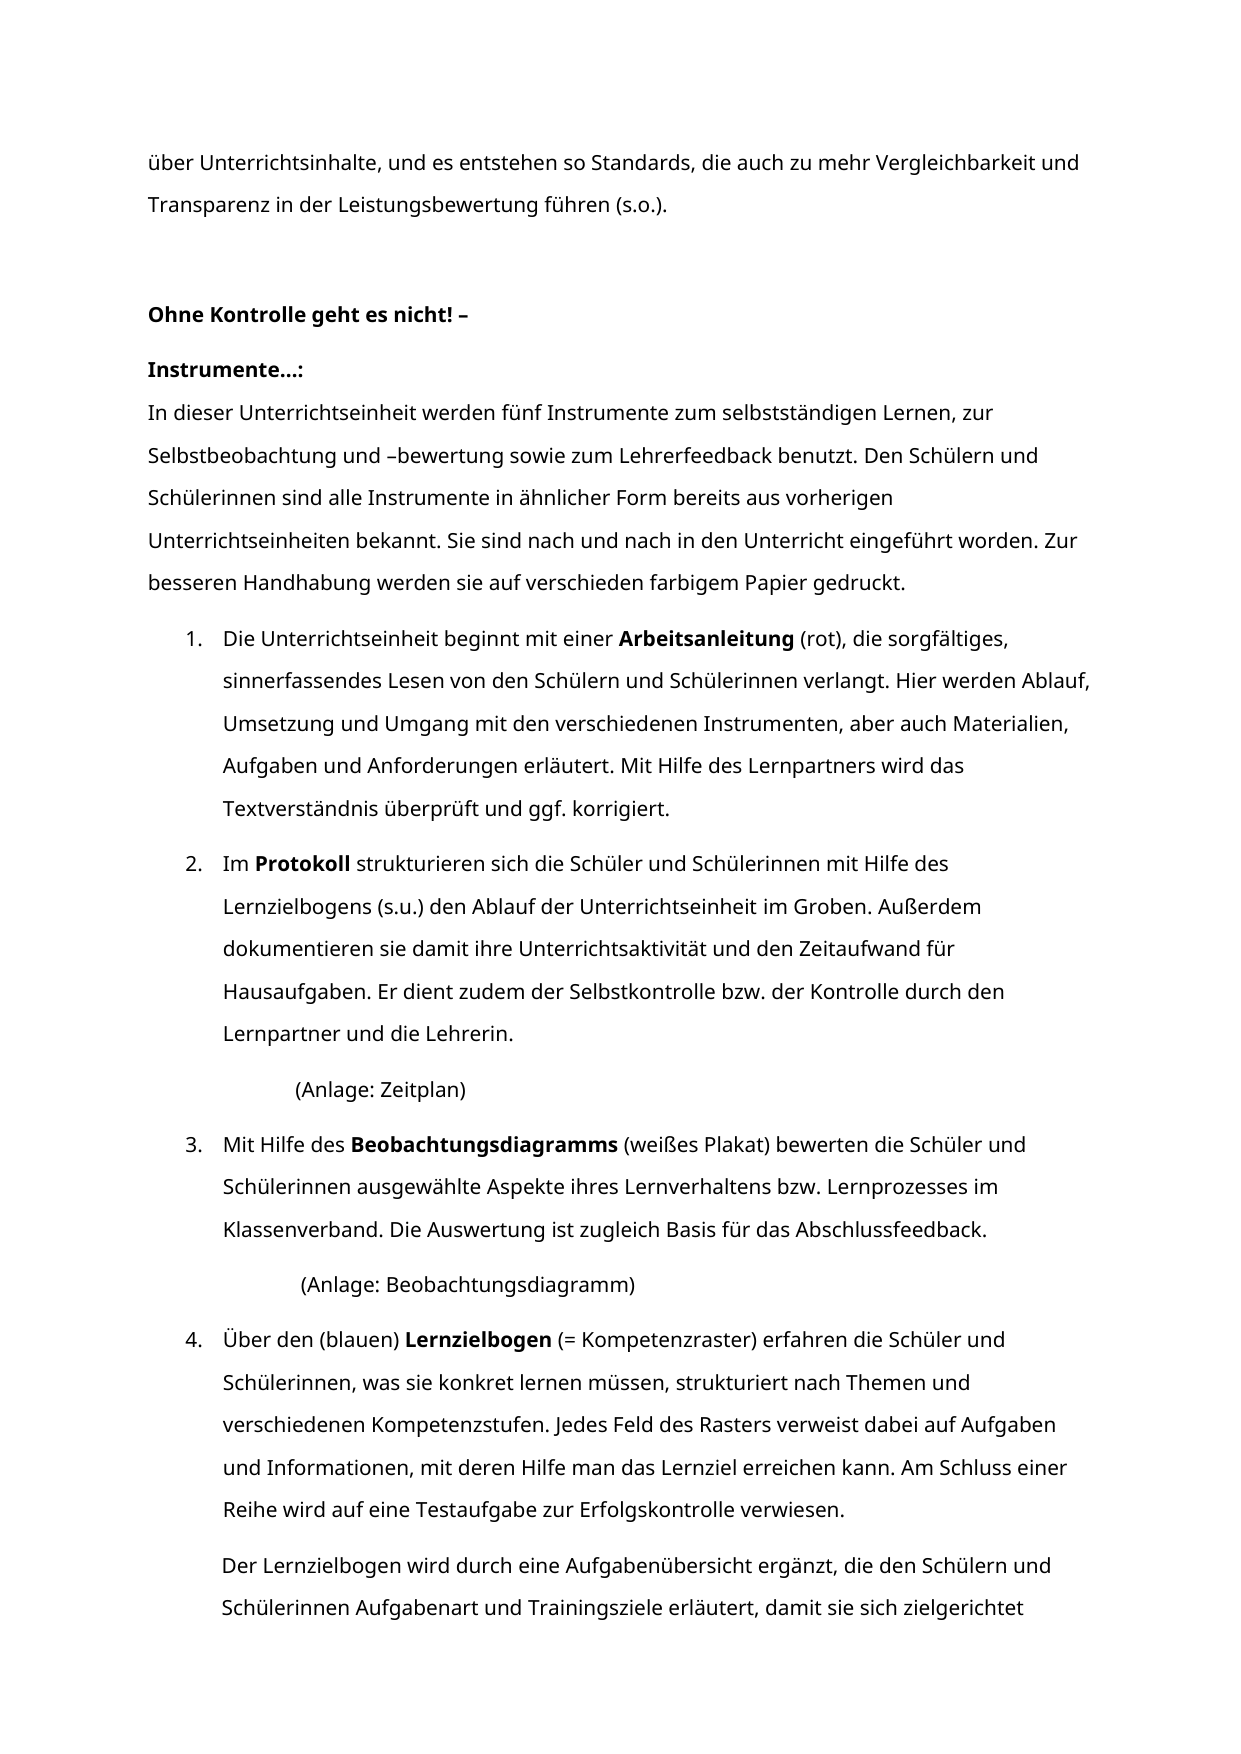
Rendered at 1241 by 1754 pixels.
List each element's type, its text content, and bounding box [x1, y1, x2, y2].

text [221, 1551, 1093, 1622]
list Über den (blauen) Lernzielbogen (= Kompetenzraster) erfahren die Schüler und Schülerinnen, was sie konkret lernen müssen, strukturiert nach Themen und verschiedenen Kompetenzstufen. Jedes Feld des Rasters verweist dabei auf Aufgaben und Informationen, mit deren Hilfe man das Lernziel erreichen kann. Am Schluss einer Reihe wird auf eine Testaufgabe zur Erfolgskontrolle verwiesen. [185, 1325, 1093, 1524]
text Instrumente…: In dieser Unterrichtseinheit werden fünf Instrumente zum selbstständigen Lernen, zur Selbstbeobachtung und –bewertung sowie zum Lehrerfeedback benutzt. Den Schülern und Schülerinnen sind alle Instrumente in ähnlicher Form bereits aus vorherigen Unterrichtseinheiten bekannt. Sie sind nach und nach in den Unterricht eingeführt worden. Zur besseren Handhabung werden sie auf verschieden farbigem Papier gedruckt. [148, 356, 1093, 597]
list Mit Hilfe des Beobachtungsdiagramms (weißes Plakat) bewerten die Schüler und Schülerinnen ausgewählte Aspekte ihres Lernverhaltens bzw. Lernprozesses im Klassenverband. Die Auswertung ist zugleich Basis für das Abschlussfeedback. [185, 1130, 1093, 1243]
list Die Unterrichtseinheit beginnt mit einer Arbeitsanleitung (rot), die sorgfältiges, sinnerfassendes Lesen von den Schülern und Schülerinnen verlangt. Hier werden Ablauf, Umsetzung und Umgang mit den verschiedenen Instrumenten, aber auch Materialien, Aufgaben und Anforderungen erläutert. Mit Hilfe des Lernpartners wird das Textverständnis überprüft und ggf. korrigiert. [185, 624, 1093, 822]
text (Anlage: Beobachtungsdiagramm) [295, 1270, 1093, 1298]
text Ohne Kontrolle geht es nicht! – [148, 300, 1093, 329]
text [148, 148, 1093, 219]
list Im Protokoll strukturieren sich die Schüler und Schülerinnen mit Hilfe des Lernzielbogens (s.u.) den Ablauf der Unterrichtseinheit im Groben. Außerdem dokumentieren sie damit ihre Unterrichtsaktivität und den Zeitaufwand für Hausaufgaben. Er dient zudem der Selbstkontrolle bzw. der Kontrolle durch den Lernpartner und die Lehrerin. [185, 849, 1093, 1048]
text (Anlage: Zeitplan) [295, 1075, 1093, 1103]
